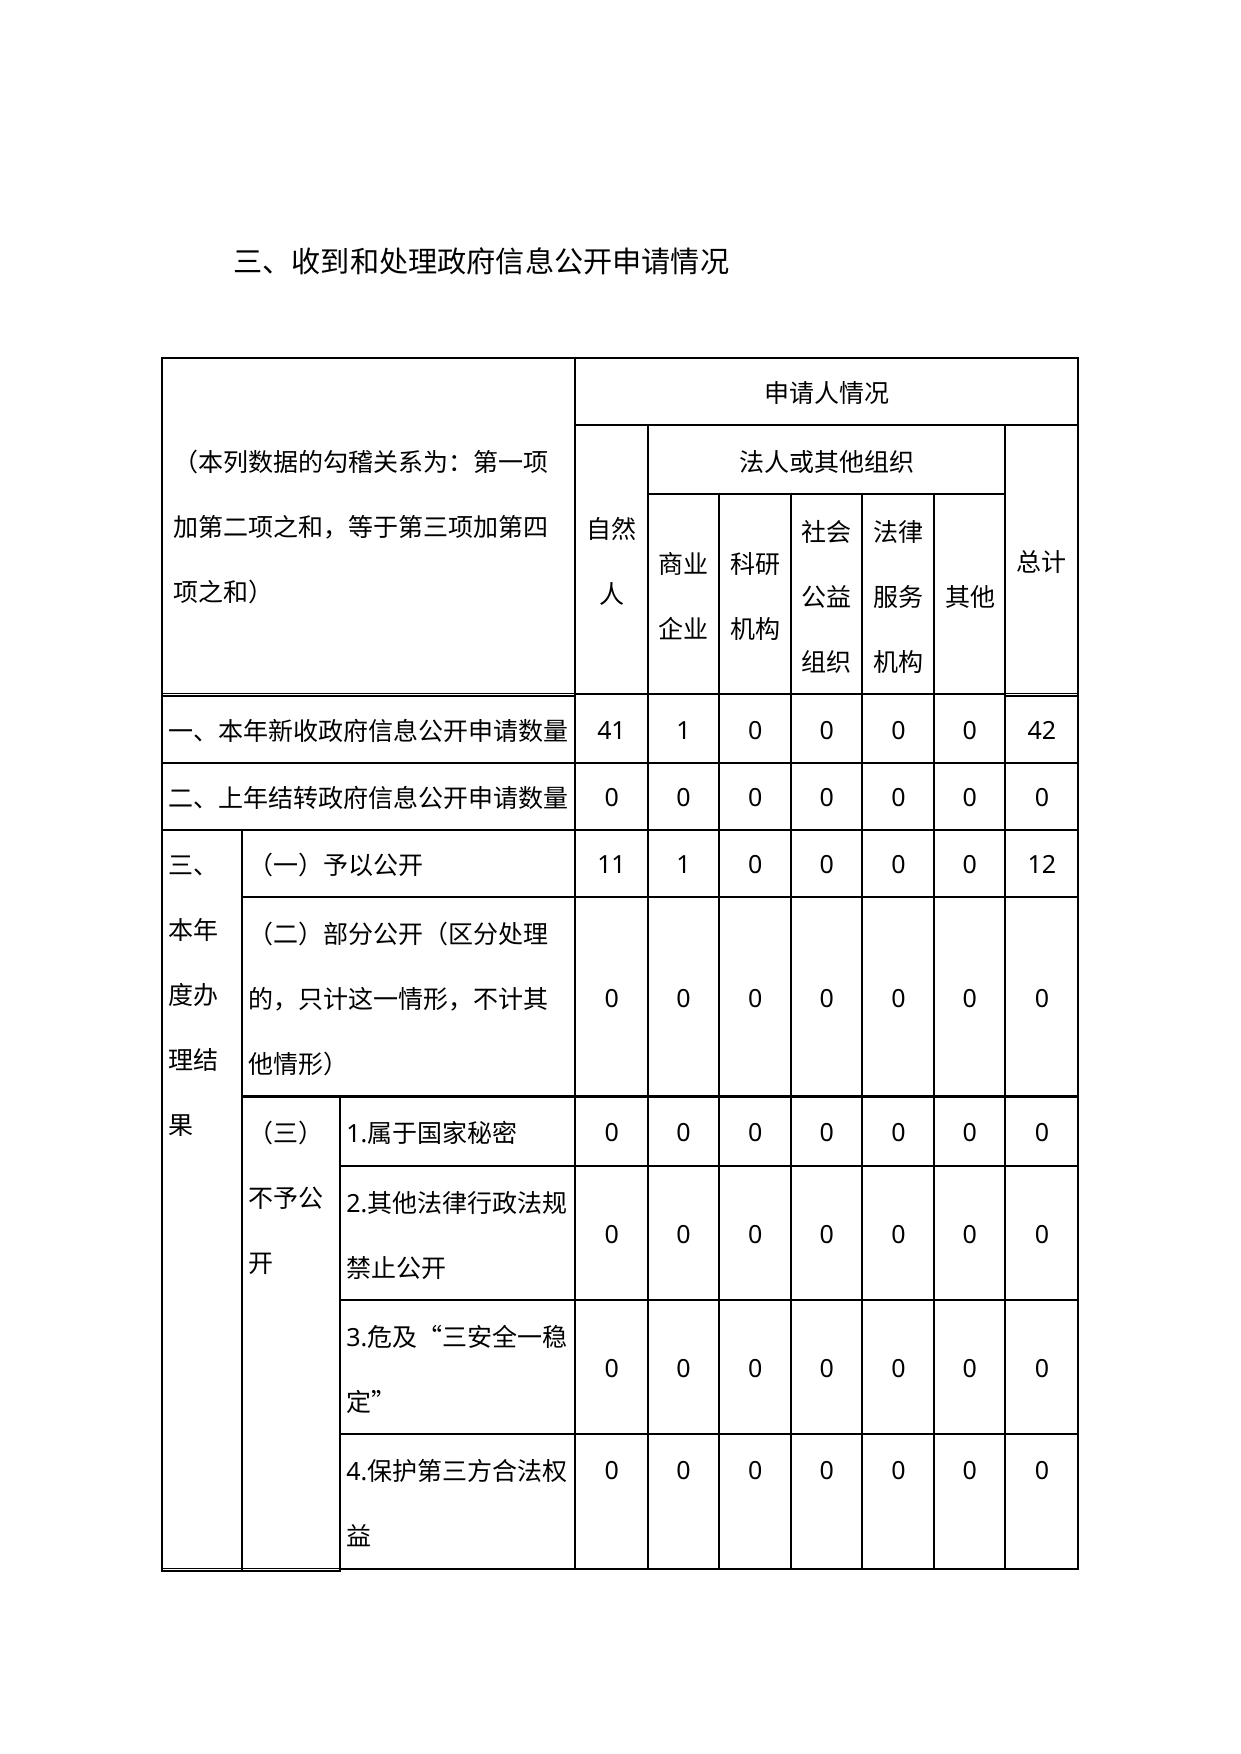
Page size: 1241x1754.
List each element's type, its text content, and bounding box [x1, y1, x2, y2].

table_cell 0 [576, 1435, 647, 1567]
table_cell 1 [649, 831, 718, 896]
table_cell 0 [576, 1167, 647, 1299]
table_cell 0 [792, 695, 861, 762]
table_cell （二）部分公开（区分处理的，只计这一情形，不计其他情形） [243, 898, 574, 1095]
table_cell 1 [649, 695, 718, 762]
table_cell 0 [792, 1167, 861, 1299]
table_cell 0 [792, 898, 861, 1095]
table_cell 1.属于国家秘密 [341, 1098, 574, 1164]
table_cell 商业 企业 [649, 495, 718, 693]
table_cell 0 [863, 1098, 933, 1164]
table_cell 0 [720, 1301, 790, 1433]
table_cell 0 [576, 764, 647, 829]
table_cell 0 [935, 1098, 1004, 1164]
table_cell 0 [1006, 1167, 1077, 1299]
table_cell （三）不予公开 [243, 1098, 339, 1567]
table_cell 11 [576, 831, 647, 896]
table_cell 0 [649, 764, 718, 829]
table_cell 0 [863, 831, 933, 896]
table_cell 0 [863, 764, 933, 829]
table_cell 0 [935, 1167, 1004, 1299]
table_cell 总计 [1006, 426, 1077, 693]
table_cell 0 [792, 831, 861, 896]
table_cell 0 [576, 898, 647, 1095]
table_cell 0 [935, 1435, 1004, 1567]
table_cell 法律服务机构 [863, 495, 933, 693]
table_cell 0 [792, 1301, 861, 1433]
table_cell 0 [649, 1435, 718, 1567]
table_cell 社会公益组织 [792, 495, 861, 693]
table_cell 0 [720, 1435, 790, 1567]
table_cell 0 [649, 1098, 718, 1164]
table_cell 其他 [935, 495, 1004, 693]
table_cell 0 [576, 1098, 647, 1164]
table_cell 0 [649, 898, 718, 1095]
table_header （本列数据的勾稽关系为：第一项加第二项之和，等于第三项加第四项之和） [163, 359, 574, 693]
table_cell 0 [720, 1098, 790, 1164]
table_cell 0 [863, 1435, 933, 1567]
table_cell 0 [649, 1167, 718, 1299]
table_cell 三、本年度办理结果 [163, 831, 241, 1567]
table_cell 0 [935, 898, 1004, 1095]
table_cell 12 [1006, 831, 1077, 896]
table_cell 0 [863, 695, 933, 762]
table_cell 0 [720, 898, 790, 1095]
table_cell 0 [935, 764, 1004, 829]
table_cell 0 [935, 695, 1004, 762]
table_cell 0 [1006, 898, 1077, 1095]
table_cell 0 [863, 1301, 933, 1433]
table_cell 4.保护第三方合法权益 [341, 1435, 574, 1567]
table_cell 科研 机构 [720, 495, 790, 693]
table_cell 2.其他法律行政法规禁止公开 [341, 1167, 574, 1299]
table_cell 0 [720, 831, 790, 896]
table_cell 0 [1006, 1098, 1077, 1164]
table_cell 0 [720, 1167, 790, 1299]
table_cell 0 [792, 1098, 861, 1164]
table_cell 3.危及“三安全一稳定” [341, 1301, 574, 1433]
table_cell 一、本年新收政府信息公开申请数量 [163, 697, 574, 762]
table_cell 0 [1006, 1435, 1077, 1567]
table_cell 0 [720, 695, 790, 762]
table_cell 0 [935, 831, 1004, 896]
table_cell 0 [1006, 764, 1077, 829]
table_cell 0 [576, 1301, 647, 1433]
table_header 申请人情况 [576, 359, 1077, 424]
table_cell 42 [1006, 697, 1077, 762]
table_cell 0 [649, 1301, 718, 1433]
table_cell 自然人 [576, 426, 647, 693]
table_cell 法人或其他组织 [649, 426, 1004, 493]
table_cell 二、上年结转政府信息公开申请数量 [163, 764, 574, 829]
table_cell 0 [1006, 1301, 1077, 1433]
table_cell 0 [935, 1301, 1004, 1433]
table_cell 0 [720, 764, 790, 829]
table_cell 0 [792, 1435, 861, 1567]
table_cell （一）予以公开 [243, 831, 574, 896]
table_cell 41 [576, 695, 647, 762]
table_cell 0 [863, 898, 933, 1095]
table_cell 0 [863, 1167, 933, 1299]
text 三、收到和处理政府信息公开申请情况 [187, 227, 1053, 292]
table_cell 0 [792, 764, 861, 829]
